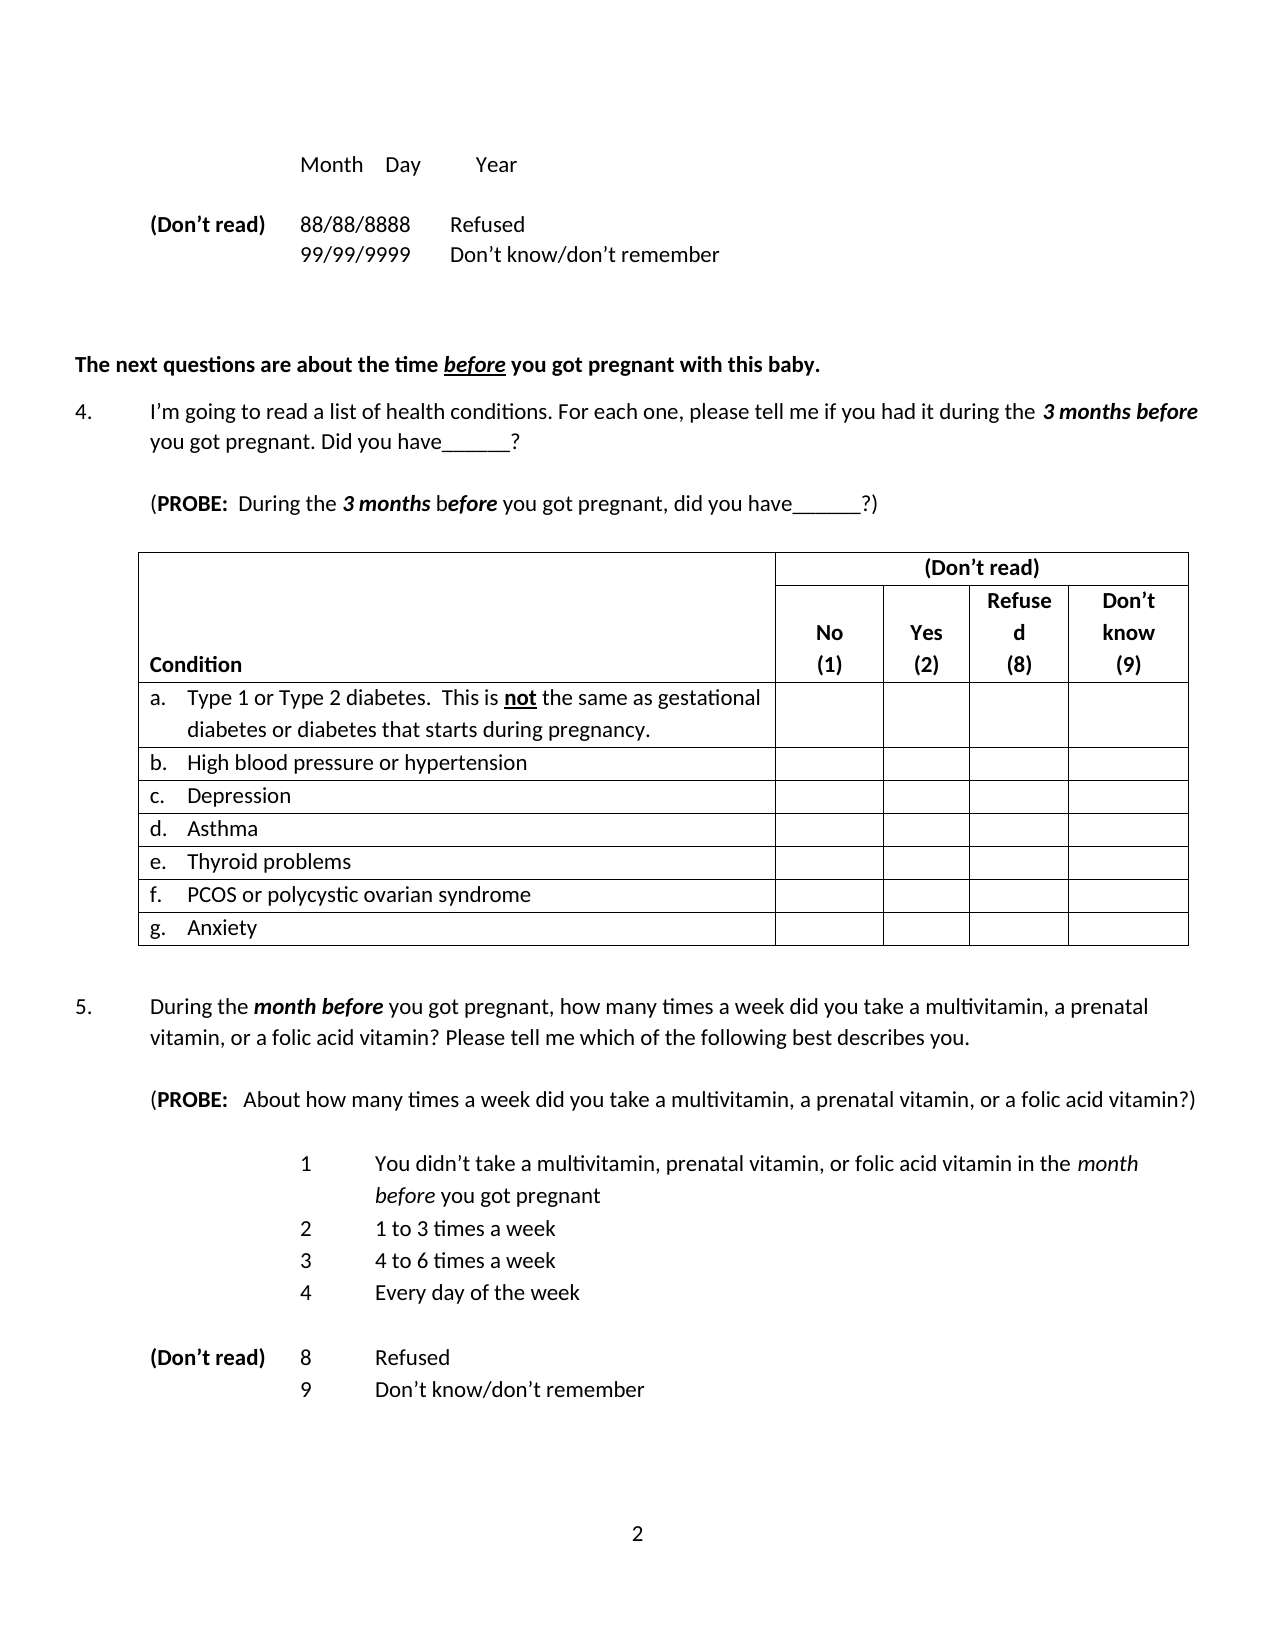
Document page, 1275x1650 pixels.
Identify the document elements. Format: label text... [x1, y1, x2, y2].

table_cell [776, 814, 883, 846]
table_cell [776, 781, 883, 813]
table_cell [884, 748, 969, 780]
table_cell [1069, 683, 1188, 747]
table_cell Thyroid problems [139, 847, 775, 879]
text 4 Every day of the week [225, 1278, 1200, 1306]
table_cell [776, 683, 883, 747]
table_cell [970, 913, 1068, 944]
table_header (Don’t read) [776, 553, 1188, 585]
table_cell Yes (2) [884, 586, 969, 682]
table_cell Anxiety [139, 913, 775, 944]
text 2 1 to 3 times a week [225, 1214, 1200, 1242]
table_cell [884, 847, 969, 879]
table_cell [970, 748, 1068, 780]
table_cell Asthma [139, 814, 775, 846]
table_cell [970, 781, 1068, 813]
text 4. I’m going to read a list of health conditions. For each one, please tell me if you had it during the 3 months before you got pregnant. Did you have______? [75, 397, 1200, 455]
table_cell [1069, 847, 1188, 879]
text 9 Don’t know/don’t remember [75, 1375, 1200, 1403]
table_cell High blood pressure or hypertension [139, 748, 775, 780]
text 3 4 to 6 times a week [262, 1246, 1200, 1274]
table_cell [970, 847, 1068, 879]
table_cell [884, 880, 969, 912]
text (Don’t read) 8 Refused [75, 1343, 1200, 1371]
table_header Condition [139, 553, 775, 682]
table_cell [884, 913, 969, 944]
table_cell [776, 913, 883, 944]
text (PROBE: During the 3 months before you got pregnant, did you have______?) [112, 489, 1200, 517]
table_cell [884, 781, 969, 813]
table_cell Type 1 or Type 2 diabetes. This is not the same as gestational diabetes or diabetes that starts during pregnancy. [139, 683, 775, 747]
text (Don’t read) 88/88/8888 Refused [75, 210, 1200, 238]
table_cell [884, 683, 969, 747]
table_cell PCOS or polycystic ovarian syndrome [139, 880, 775, 912]
table_cell [1069, 748, 1188, 780]
table_cell [776, 880, 883, 912]
table_cell [970, 814, 1068, 846]
text (PROBE: About how many times a week did you take a multivitamin, a prenatal vitamin, or a folic acid vitamin?) [112, 1085, 1200, 1113]
text Month Day Year [300, 150, 1200, 178]
text 99/99/9999 Don’t know/don’t remember [75, 241, 1200, 269]
table_cell [1069, 781, 1188, 813]
table_cell Don’t know (9) [1069, 586, 1188, 682]
table_cell [776, 748, 883, 780]
table_cell [1069, 814, 1188, 846]
table_cell [776, 847, 883, 879]
table_cell [1069, 913, 1188, 944]
table_cell [1069, 880, 1188, 912]
text The next questions are about the time before you got pregnant with this baby. [75, 350, 1200, 378]
table_cell Depression [139, 781, 775, 813]
text 5. During the month before you got pregnant, how many times a week did you take a multivitamin, a prenatal vitamin, or a folic acid vitamin? Please tell me which of the following best describes you. [75, 992, 1200, 1051]
table_cell [970, 880, 1068, 912]
table_cell [884, 814, 969, 846]
table_cell Refused (8) [970, 586, 1068, 682]
table_cell [970, 683, 1068, 747]
table_cell No (1) [776, 586, 883, 682]
list You didn’t take a multivitamin, prenatal vitamin, or folic acid vitamin in the month before you got pregnant [300, 1149, 1200, 1210]
